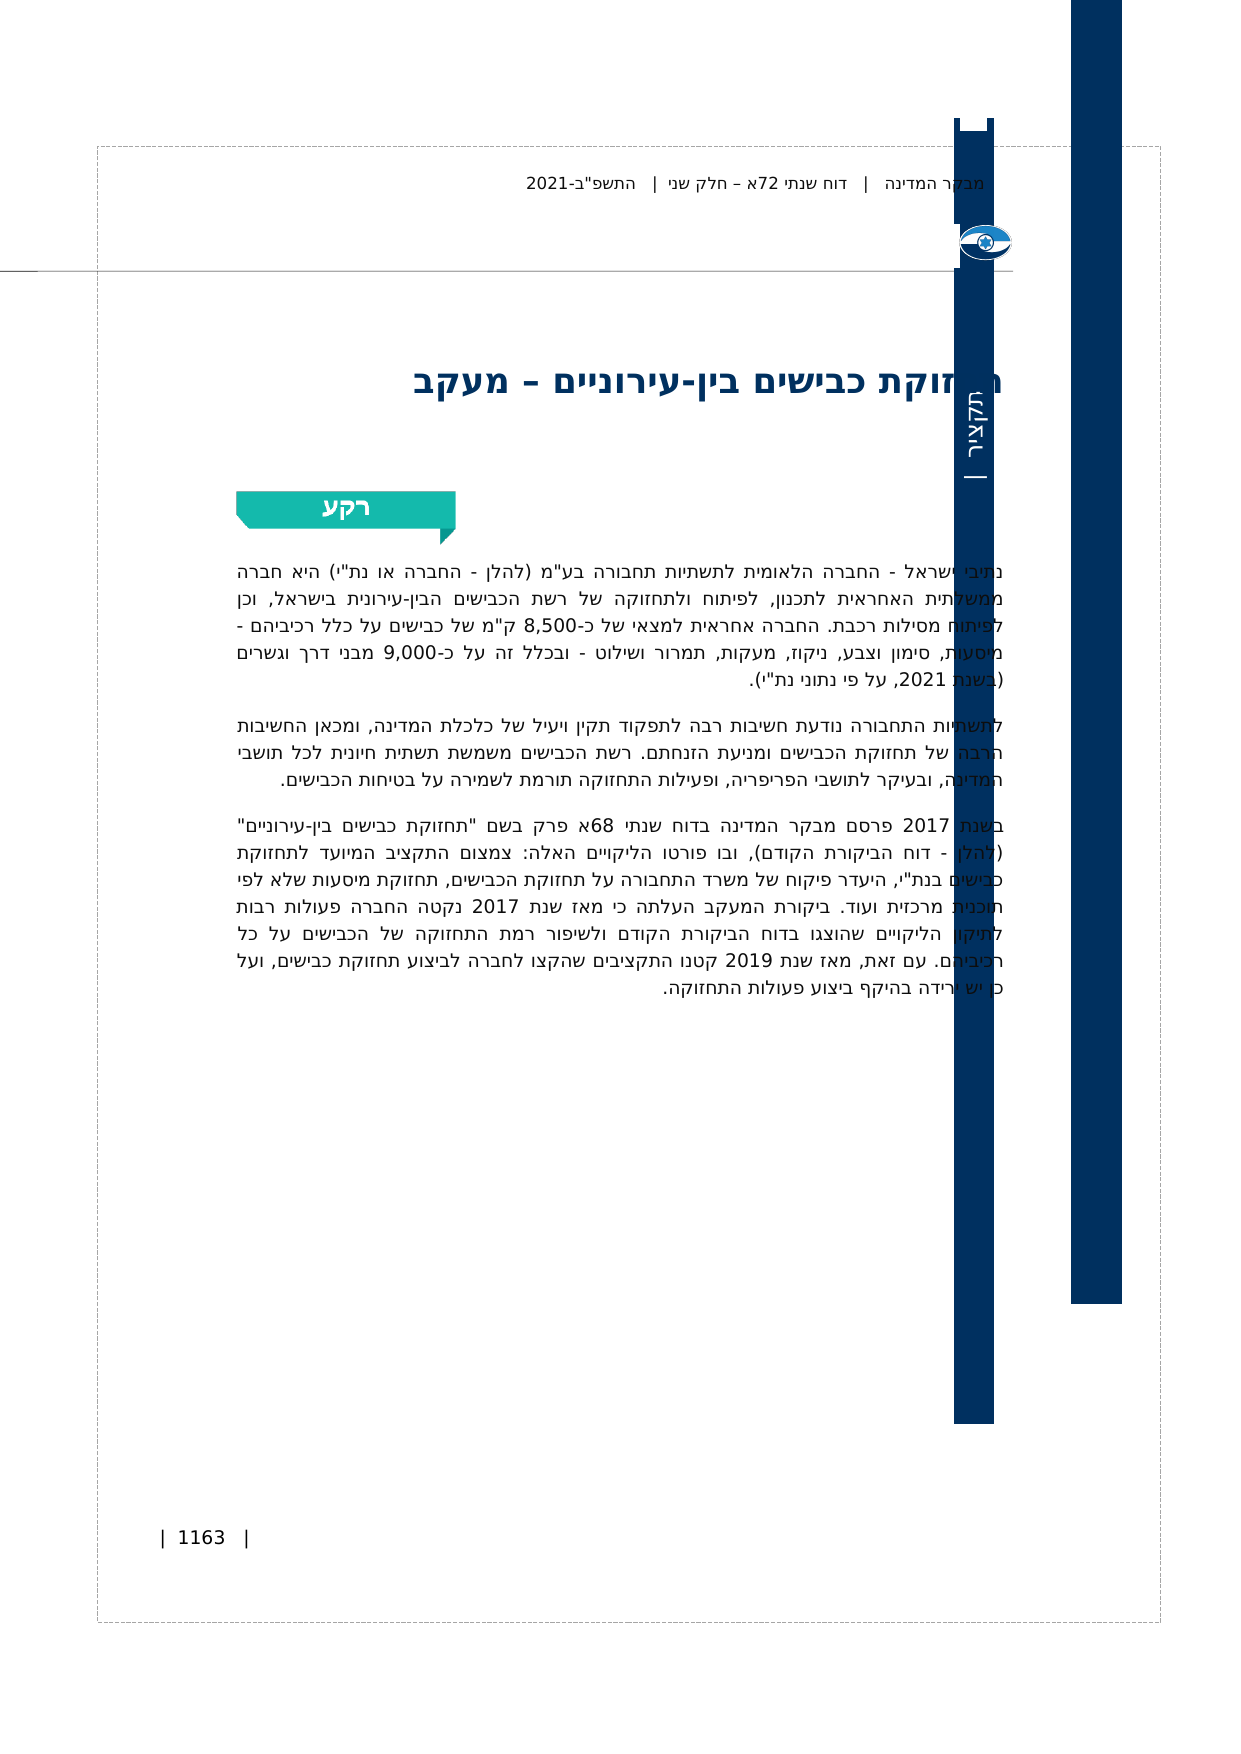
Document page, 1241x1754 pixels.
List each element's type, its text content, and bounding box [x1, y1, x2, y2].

text בשנת 2017 פרסם מבקר המדינה בדוח שנתי 68א פרק בשם "תחזוקת כבישים בין-עירוניים" (להלן - דוח הביקורת הקודם), ובו פורטו הליקויים האלה: צמצום התקציב המיועד לתחזוקת כבישים בנת"י, היעדר פיקוח של משרד התחבורה על תחזוקת הכבישים, תחזוקת מיסעות שלא לפי תוכנית מרכזית ועוד. ביקורת המעקב העלתה כי מאז שנת 2017 נקטה החברה פעולות רבות לתיקון הליקויים שהוצגו בדוח הביקורת הקודם ולשיפור רמת התחזוקה של הכבישים על כל רכיביהם. עם זאת, מאז שנת 2019 קטנו התקציבים שהקצו לחברה לביצוע תחזוקת כבישים, ועל כן יש ירידה בהיקף ביצוע פעולות התחזוקה. [236, 811, 1004, 1000]
text נתיבי ישראל - החברה הלאומית לתשתיות תחבורה בע"מ (להלן - החברה או נת"י) היא חברה ממשלתית האחראית לתכנון, לפיתוח ולתחזוקה של רשת הכבישים הבין-עירונית בישראל, וכן לפיתוח מסילות רכבת. החברה אחראית למצאי של כ-8,500 ק"מ של כבישים על כלל רכיביהם - מיסעות, סימון וצבע, ניקוז, מעקות, תמרור ושילוט - ובכלל זה על כ-9,000 מבני דרך וגשרים (בשנת 2021, על פי נתוני נת"י). [236, 556, 1004, 692]
picture [957, 222, 1014, 263]
text לתשתיות התחבורה נודעת חשיבות רבה לתפקוד תקין ויעיל של כלכלת המדינה, ומכאן החשיבות הרבה של תחזוקת הכבישים ומניעת הזנחתם. רשת הכבישים משמשת תשתית חיונית לכל תושבי המדינה, ובעיקר לתושבי הפריפריה, ופעילות התחזוקה תורמת לשמירה על בטיחות הכבישים. [236, 711, 1004, 792]
text תחזוקת כבישים בין-עירוניים – מעקב [236, 356, 1004, 402]
picture [232, 478, 460, 548]
